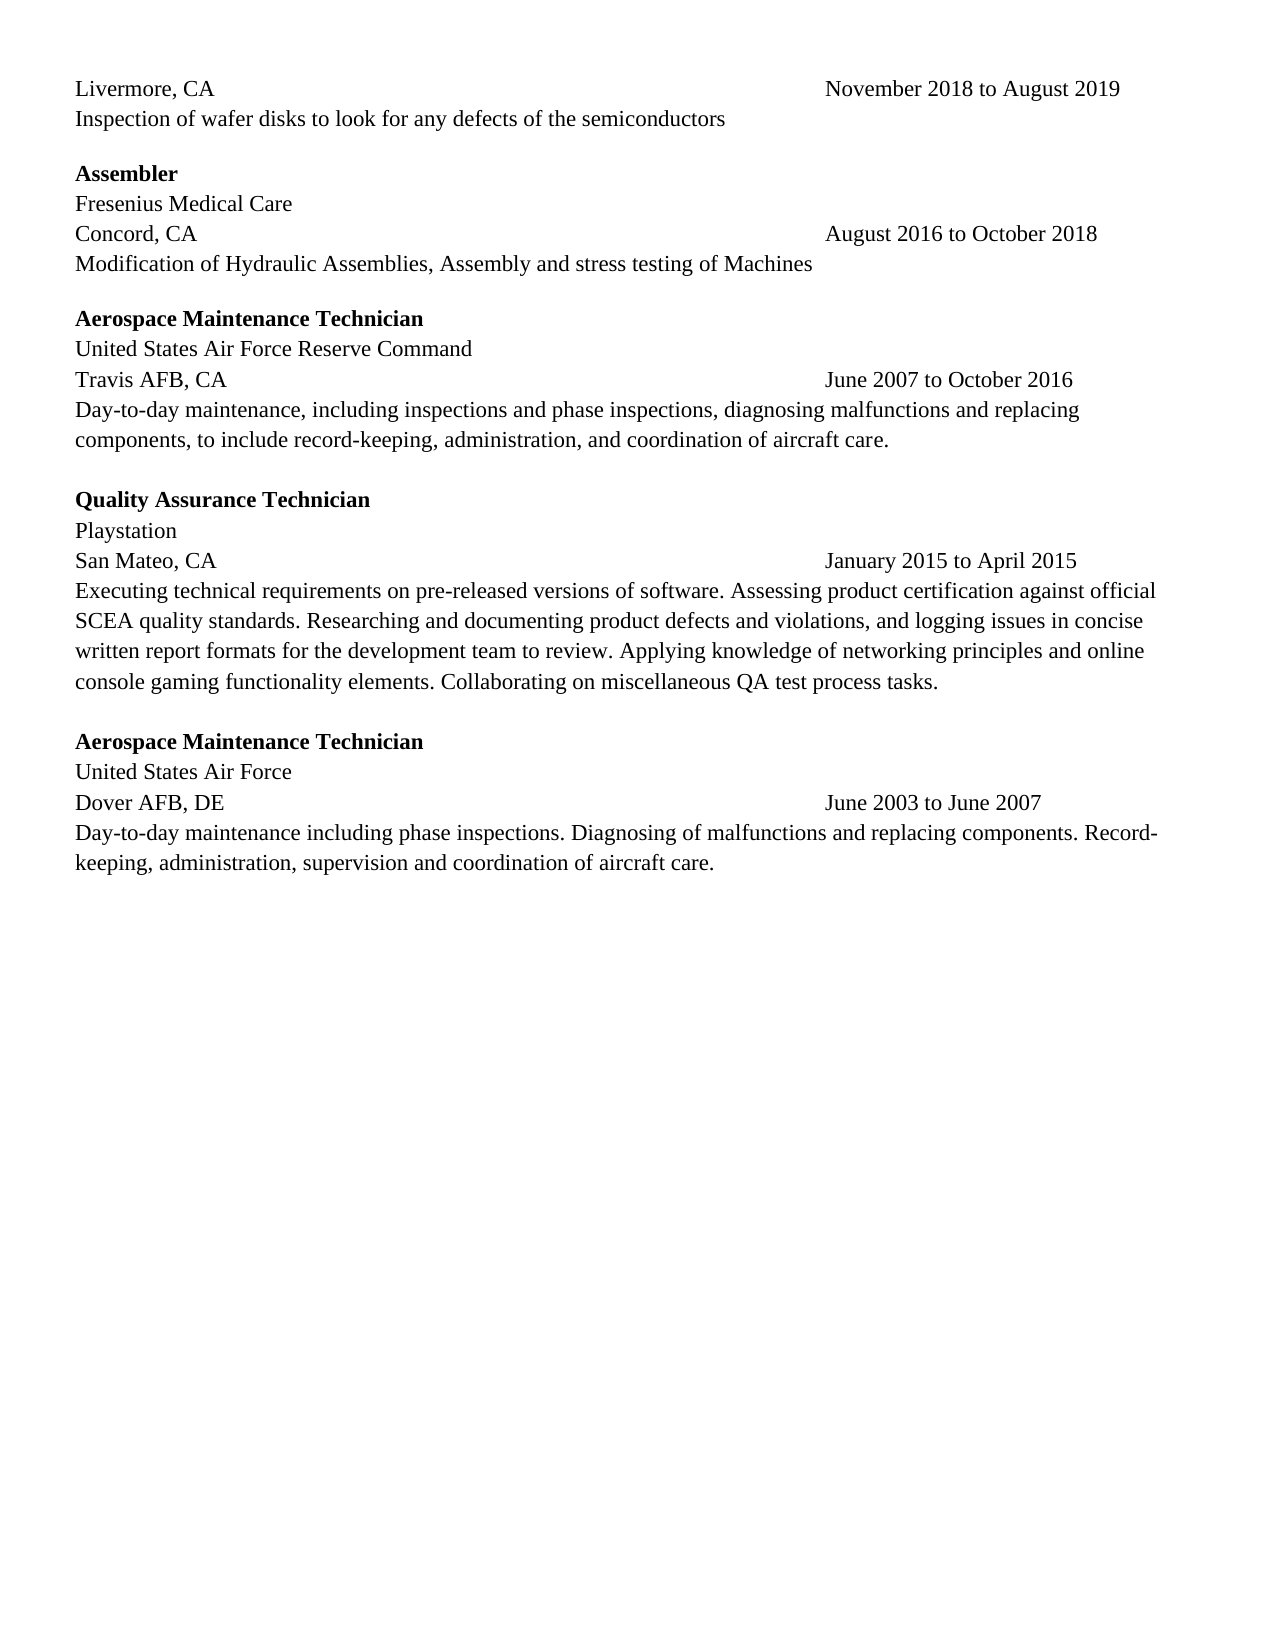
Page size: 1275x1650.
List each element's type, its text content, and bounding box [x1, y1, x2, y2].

text Dover AFB, DE June 2003 to June 2007 [75, 788, 1200, 815]
text Assembler [75, 160, 577, 186]
text Aerospace Maintenance Technician [75, 305, 1200, 332]
text United States Air Force Reserve Command [75, 335, 1200, 362]
text Day-to-day maintenance including phase inspections. Diagnosing of malfunctions and replacing components. Record-keeping, administration, supervision and coordination of aircraft care. [75, 819, 1200, 875]
text Livermore, CA November 2018 to August 2019 [75, 75, 1200, 101]
text Fresenius Medical Care [75, 190, 1200, 216]
text Inspection of wafer disks to look for any defects of the semiconductors [75, 105, 1200, 132]
text Playstation [75, 517, 1200, 543]
text Travis AFB, CA June 2007 to October 2016 [75, 366, 1200, 392]
text Executing technical requirements on pre-released versions of software. Assessing product certification against official SCEA quality standards. Researching and documenting product defects and violations, and logging issues in concise written report formats for the development team to review. Applying knowledge of networking principles and online console gaming functionality elements. Collaborating on miscellaneous QA test process tasks. [75, 577, 1200, 694]
text Quality Assurance Technician [75, 486, 1200, 513]
text Aerospace Maintenance Technician [75, 728, 1200, 754]
text United States Air Force [75, 758, 1200, 785]
text Day-to-day maintenance, including inspections and phase inspections, diagnosing malfunctions and replacing components, to include record-keeping, administration, and coordination of aircraft care. [75, 396, 1200, 452]
text San Mateo, CA January 2015 to April 2015 [75, 547, 1200, 573]
text Modification of Hydraulic Assemblies, Assembly and stress testing of Machines [75, 251, 1200, 277]
text Concord, CA August 2016 to October 2018 [75, 220, 1200, 247]
